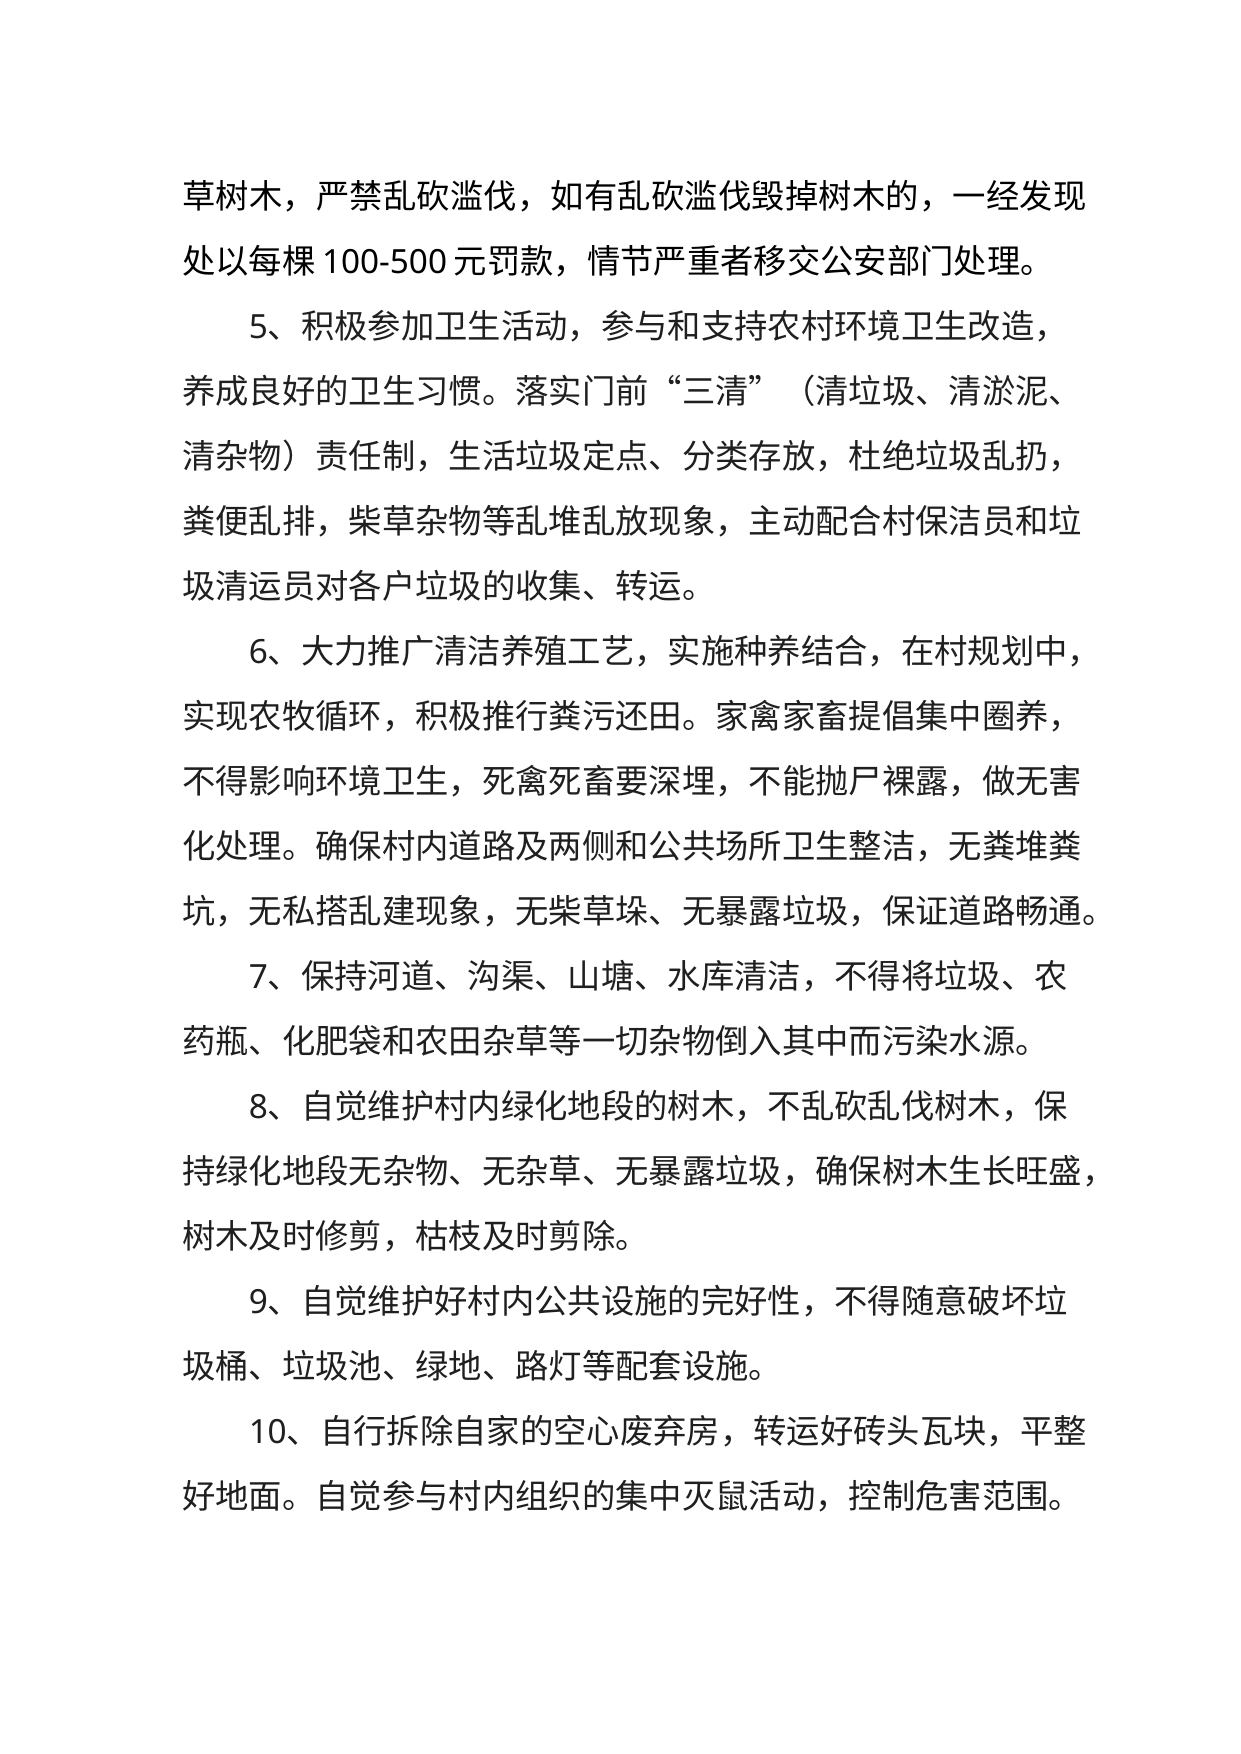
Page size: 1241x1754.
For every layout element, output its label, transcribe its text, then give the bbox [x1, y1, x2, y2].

text 9、自觉维护好村内公共设施的完好性，不得随意破坏垃圾桶、垃圾池、绿地、路灯等配套设施。 [182, 1267, 1088, 1397]
text 5、积极参加卫生活动，参与和支持农村环境卫生改造，养成良好的卫生习惯。落实门前“三清”（清垃圾、清淤泥、清杂物）责任制，生活垃圾定点、分类存放，杜绝垃圾乱扔，粪便乱排，柴草杂物等乱堆乱放现象，主动配合村保洁员和垃圾清运员对各户垃圾的收集、转运。 [182, 292, 1088, 617]
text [182, 162, 1088, 292]
text 7、保持河道、沟渠、山塘、水库清洁，不得将垃圾、农药瓶、化肥袋和农田杂草等一切杂物倒入其中而污染水源。 [182, 942, 1088, 1072]
text 8、自觉维护村内绿化地段的树木，不乱砍乱伐树木，保持绿化地段无杂物、无杂草、无暴露垃圾，确保树木生长旺盛，树木及时修剪，枯枝及时剪除。 [182, 1072, 1088, 1267]
text 10、自行拆除自家的空心废弃房，转运好砖头瓦块，平整好地面。自觉参与村内组织的集中灭鼠活动，控制危害范围。 [182, 1397, 1088, 1527]
text 6、大力推广清洁养殖工艺，实施种养结合，在村规划中，实现农牧循环，积极推行粪污还田。家禽家畜提倡集中圈养，不得影响环境卫生，死禽死畜要深埋，不能抛尸裸露，做无害化处理。确保村内道路及两侧和公共场所卫生整洁，无粪堆粪坑，无私搭乱建现象，无柴草垛、无暴露垃圾，保证道路畅通。 [182, 617, 1088, 942]
